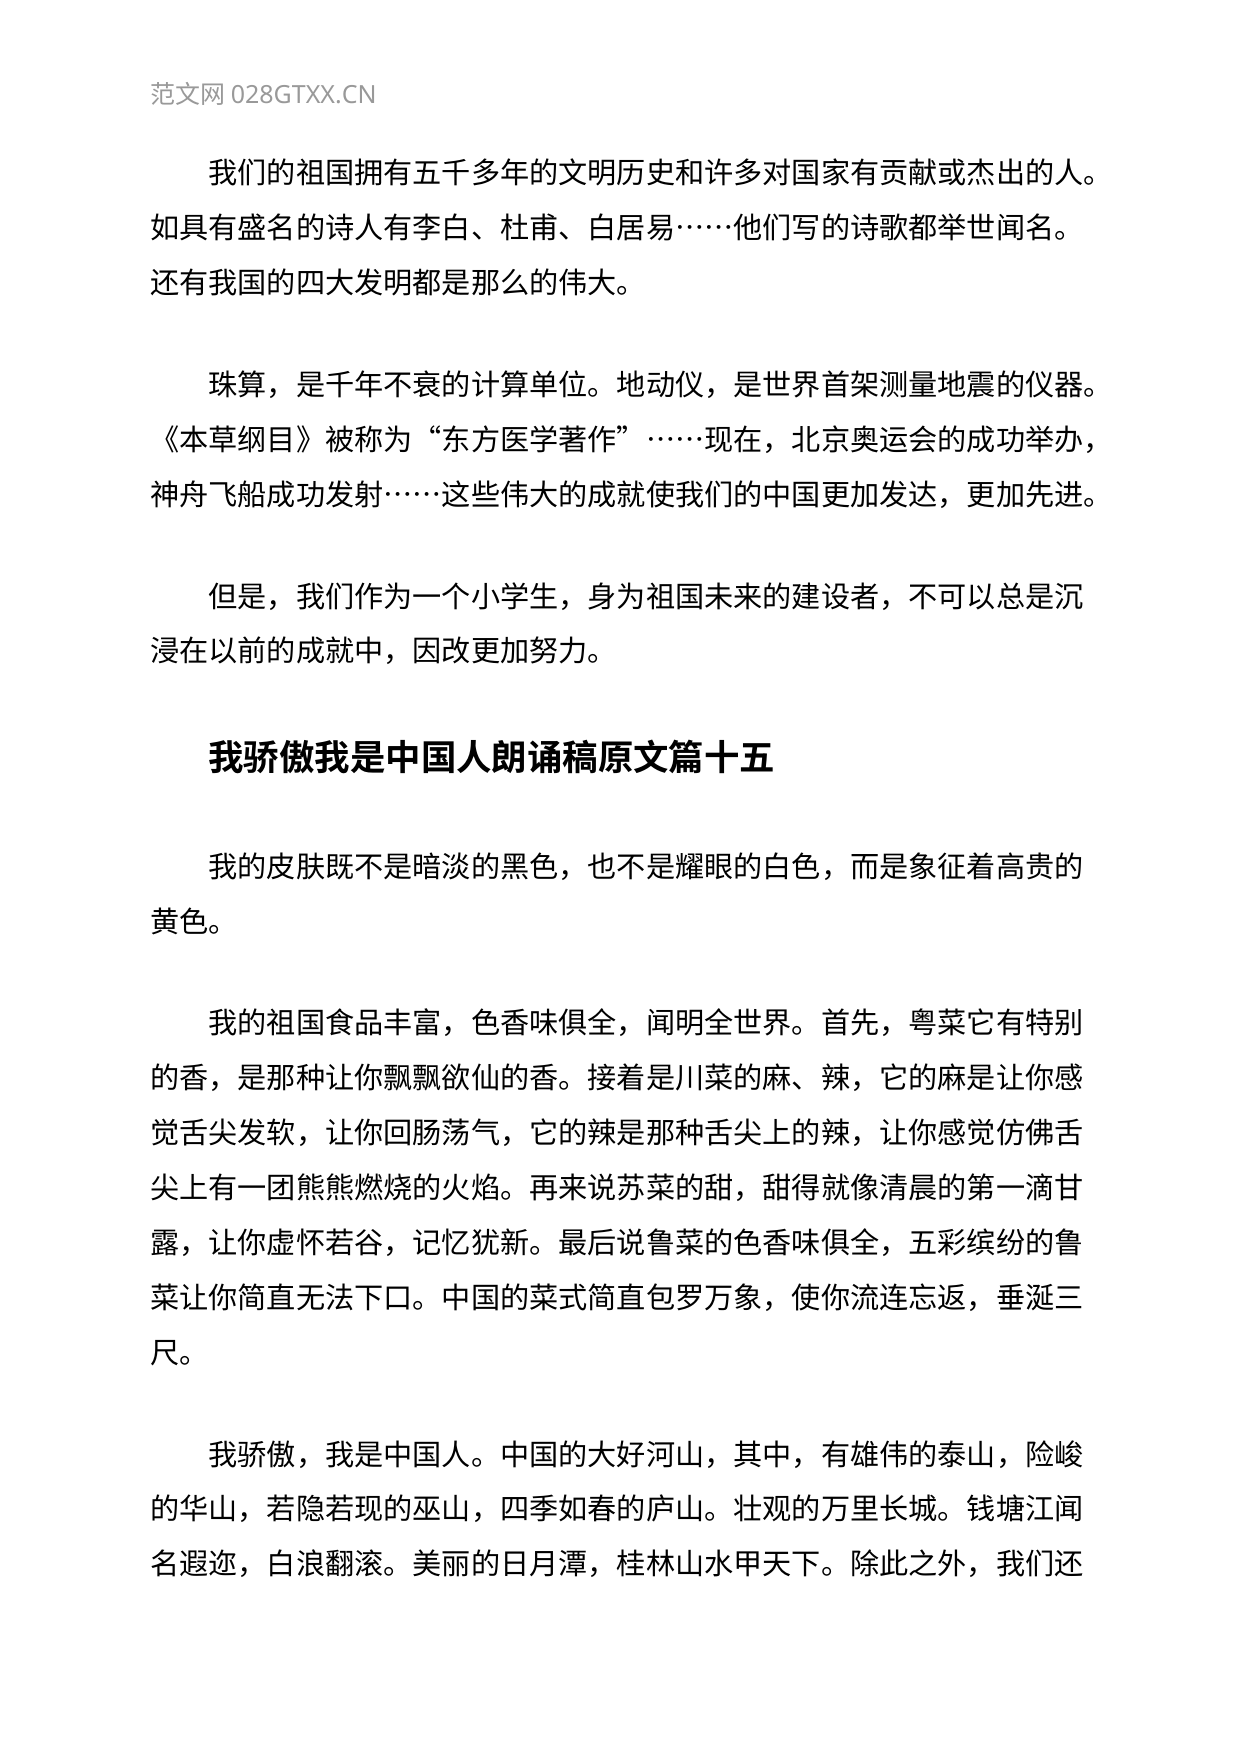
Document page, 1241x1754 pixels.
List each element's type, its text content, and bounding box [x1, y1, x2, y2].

text 珠算，是千年不衰的计算单位。地动仪，是世界首架测量地震的仪器。《本草纲目》被称为“东方医学著作”……现在，北京奥运会的成功举办，神舟飞船成功发射……这些伟大的成就使我们的中国更加发达，更加先进。 [150, 362, 1090, 514]
text 我们的祖国拥有五千多年的文明历史和许多对国家有贡献或杰出的人。如具有盛名的诗人有李白、杜甫、白居易……他们写的诗歌都举世闻名。还有我国的四大发明都是那么的伟大。 [150, 150, 1090, 302]
text 我的皮肤既不是暗淡的黑色，也不是耀眼的白色，而是象征着高贵的黄色。 [150, 843, 1090, 940]
text 我的祖国食品丰富，色香味俱全，闻明全世界。首先，粤菜它有特别的香，是那种让你飘飘欲仙的香。接着是川菜的麻、辣，它的麻是让你感觉舌尖发软，让你回肠荡气，它的辣是那种舌尖上的辣，让你感觉仿佛舌尖上有一团熊熊燃烧的火焰。再来说苏菜的甜，甜得就像清晨的第一滴甘露，让你虚怀若谷，记忆犹新。最后说鲁菜的色香味俱全，五彩缤纷的鲁菜让你简直无法下口。中国的菜式简直包罗万象，使你流连忘返，垂涎三尺。 [150, 1000, 1090, 1372]
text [150, 1431, 1090, 1583]
text 我骄傲我是中国人朗诵稿原文篇十五 [150, 730, 1090, 781]
text 但是，我们作为一个小学生，身为祖国未来的建设者，不可以总是沉浸在以前的成就中，因改更加努力。 [150, 573, 1090, 670]
